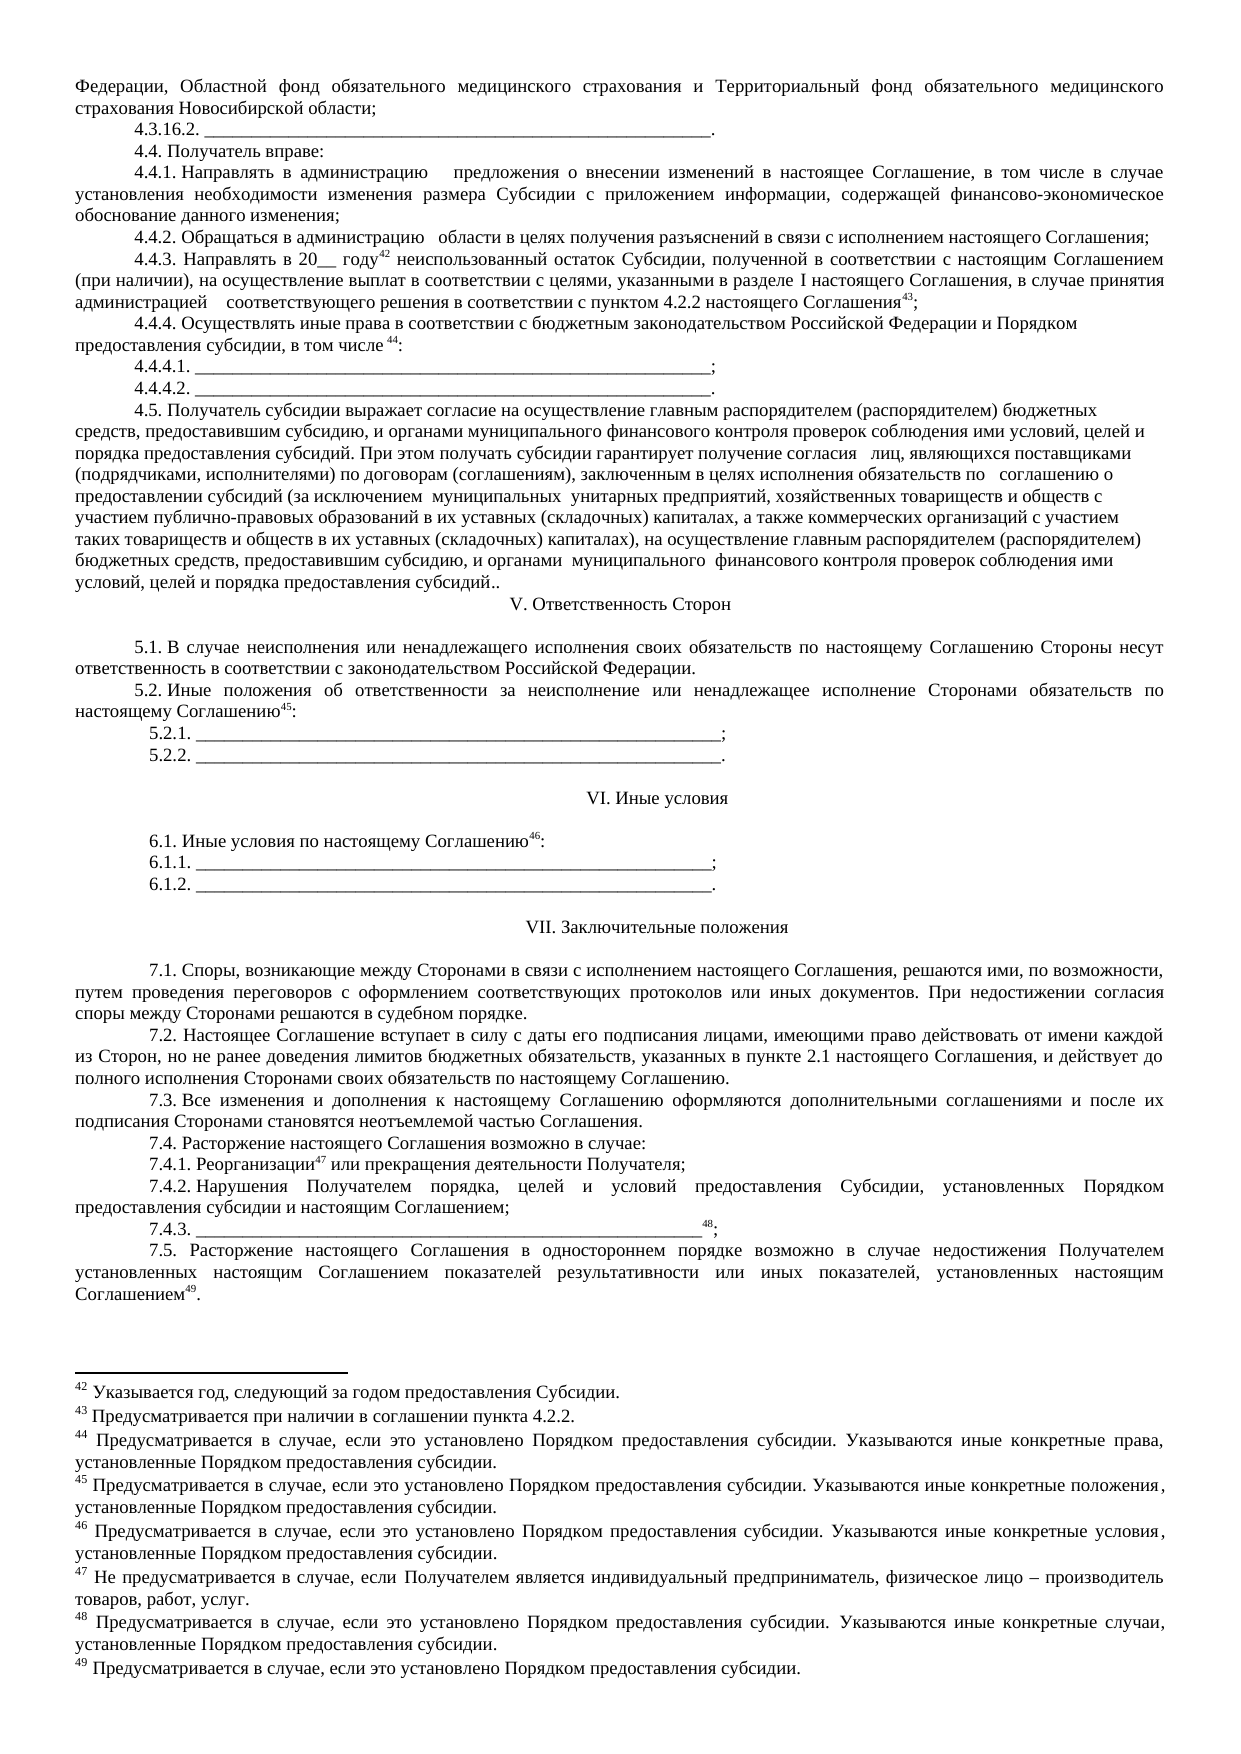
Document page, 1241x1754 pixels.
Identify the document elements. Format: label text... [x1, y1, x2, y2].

text 7.3. Все изменения и дополнения к настоящему Соглашению оформляются дополнительными соглашениями и после их подписания Сторонами становятся неотъемлемой частью Соглашения. [75, 1088, 1165, 1132]
text VI. Иные условия [75, 787, 1165, 808]
text 4.3.16.2. ______________________________________________________. [75, 118, 1165, 140]
text 5.2. Иные положения об ответственности за неисполнение или ненадлежащее исполнение Сторонами обязательств по настоящему Соглашению: [75, 679, 1165, 722]
text 4.4.4.2. _______________________________________________________. [75, 377, 1165, 398]
text 4.4.4. Осуществлять иные права в соответствии с бюджетным законодательством Российской Федерации и Порядком предоставления субсидии, в том числе : [75, 312, 1165, 355]
text 5.2.2. ________________________________________________________. [75, 743, 1165, 765]
text 4.4.2. Обращаться в администрацию области в целях получения разъяснений в связи с исполнением настоящего Соглашения; [75, 226, 1165, 247]
text 4.4.4.1. _______________________________________________________; [75, 355, 1165, 377]
text 4.5. Получатель субсидии выражает согласие на осуществление главным распорядителем (распорядителем) бюджетных средств, предоставившим субсидию, и органами муниципального финансового контроля проверок соблюдения ими условий, целей и порядка предоставления субсидий. При этом получать субсидии гарантирует получение согласия лиц, являющихся поставщиками (подрядчиками, исполнителями) по договорам (соглашениям), заключенным в целях исполнения обязательств по соглашению о предоставлении субсидий (за исключением муниципальных унитарных предприятий, хозяйственных товариществ и обществ с участием публично-правовых образований в их уставных (складочных) капиталах, а также коммерческих организаций с участием таких товариществ и обществ в их уставных (складочных) капиталах), на осуществление главным распорядителем (распорядителем) бюджетных средств, предоставившим субсидию, и органами муниципального финансового контроля проверок соблюдения ими условий, целей и порядка предоставления субсидий.. [75, 398, 1165, 592]
text 6.1.2. _______________________________________________________. [75, 873, 1165, 894]
text VII. Заключительные положения [75, 916, 1165, 937]
text 7.1. Споры, возникающие между Сторонами в связи с исполнением настоящего Соглашения, решаются ими, по возможности, путем проведения переговоров с оформлением соответствующих протоколов или иных документов. При недостижении согласия споры между Сторонами решаются в судебном порядке. [75, 959, 1165, 1024]
text 7.4.3. ______________________________________________________; [75, 1218, 1165, 1239]
text 7.4.1. Реорганизации или прекращения деятельности Получателя; [75, 1153, 1165, 1175]
text 6.1.1. _______________________________________________________; [75, 851, 1165, 873]
text 7.2. Настоящее Соглашение вступает в силу с даты его подписания лицами, имеющими право действовать от имени каждой из Сторон, но не ранее доведения лимитов бюджетных обязательств, указанных в пункте 2.1 настоящего Соглашения, и действует до полного исполнения Сторонами своих обязательств по настоящему Соглашению. [75, 1024, 1165, 1088]
text 5.2.1. ________________________________________________________; [75, 722, 1165, 743]
text 6.1. Иные условия по настоящему Соглашению: [75, 830, 1165, 851]
text 5.1. В случае неисполнения или ненадлежащего исполнения своих обязательств по настоящему Соглашению Стороны несут ответственность в соответствии с законодательством Российской Федерации. [75, 636, 1165, 679]
text 4.3.16.1. Не допускать образования недоимки по налогам, подлежащим перечислению в бюджеты бюджетной системы Российской Федерации (за исключением отсроченной, рассроченной, в том числе в порядке реструктуризации, приостановленной к взысканию), и по страховым взносам в Пенсионный фонд Российской Федерации, Фонд социального страхования Российской Федерации, Областной фонд обязательного медицинского страхования и Территориальный фонд обязательного медицинского страхования Новосибирской области; [75, 75, 1165, 118]
text 7.5. Расторжение настоящего Соглашения в одностороннем порядке возможно в случае недостижения Получателем установленных настоящим Соглашением показателей результативности или иных показателей, установленных настоящим Соглашением. [75, 1239, 1165, 1304]
text 4.4. Получатель вправе: [75, 140, 1165, 161]
text 4.4.1. Направлять в администрацию предложения о внесении изменений в настоящее Соглашение, в том числе в случае установления необходимости изменения размера Субсидии с приложением информации, содержащей финансово-экономическое обоснование данного изменения; [75, 161, 1165, 226]
text 4.4.3. Направлять в 20__ году неиспользованный остаток Субсидии, полученной в соответствии с настоящим Соглашением (при наличии), на осуществление выплат в соответствии с целями, указанными в разделе I настоящего Соглашения, в случае принятия администрацией соответствующего решения в соответствии с пунктом 4.2.2 настоящего Соглашения; [75, 247, 1165, 312]
text 7.4.2. Нарушения Получателем порядка, целей и условий предоставления Субсидии, установленных Порядком предоставления субсидии и настоящим Соглашением; [75, 1175, 1165, 1218]
text 7.4. Расторжение настоящего Соглашения возможно в случае: [75, 1132, 1165, 1153]
text V. Ответственность Сторон [75, 592, 1165, 614]
